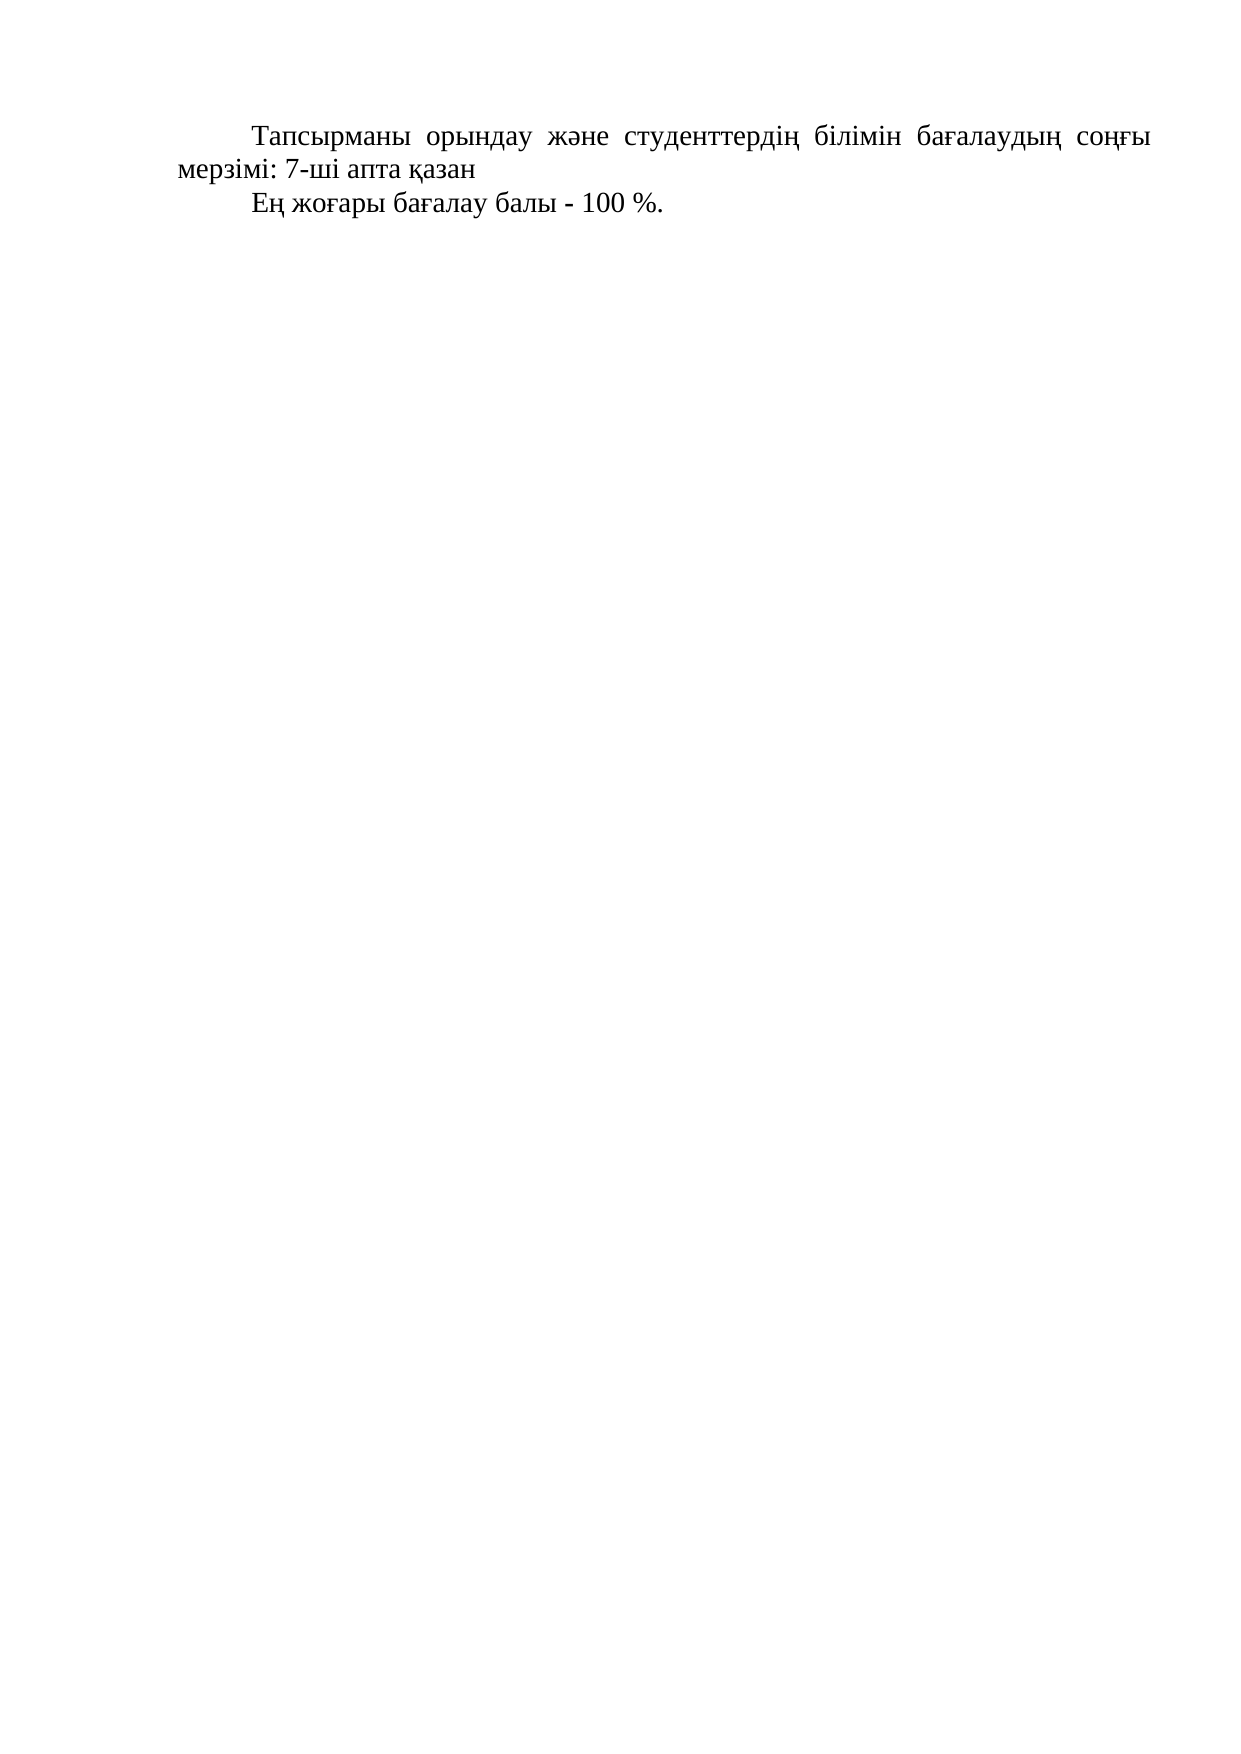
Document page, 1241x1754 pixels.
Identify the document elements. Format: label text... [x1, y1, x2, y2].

text Ең жоғары бағалау балы - 100 %. [177, 185, 1152, 219]
text Тапсырманы орындау және студенттердің білімін бағалаудың соңғы мерзімі: 7-ші апта қазан [177, 118, 1152, 185]
